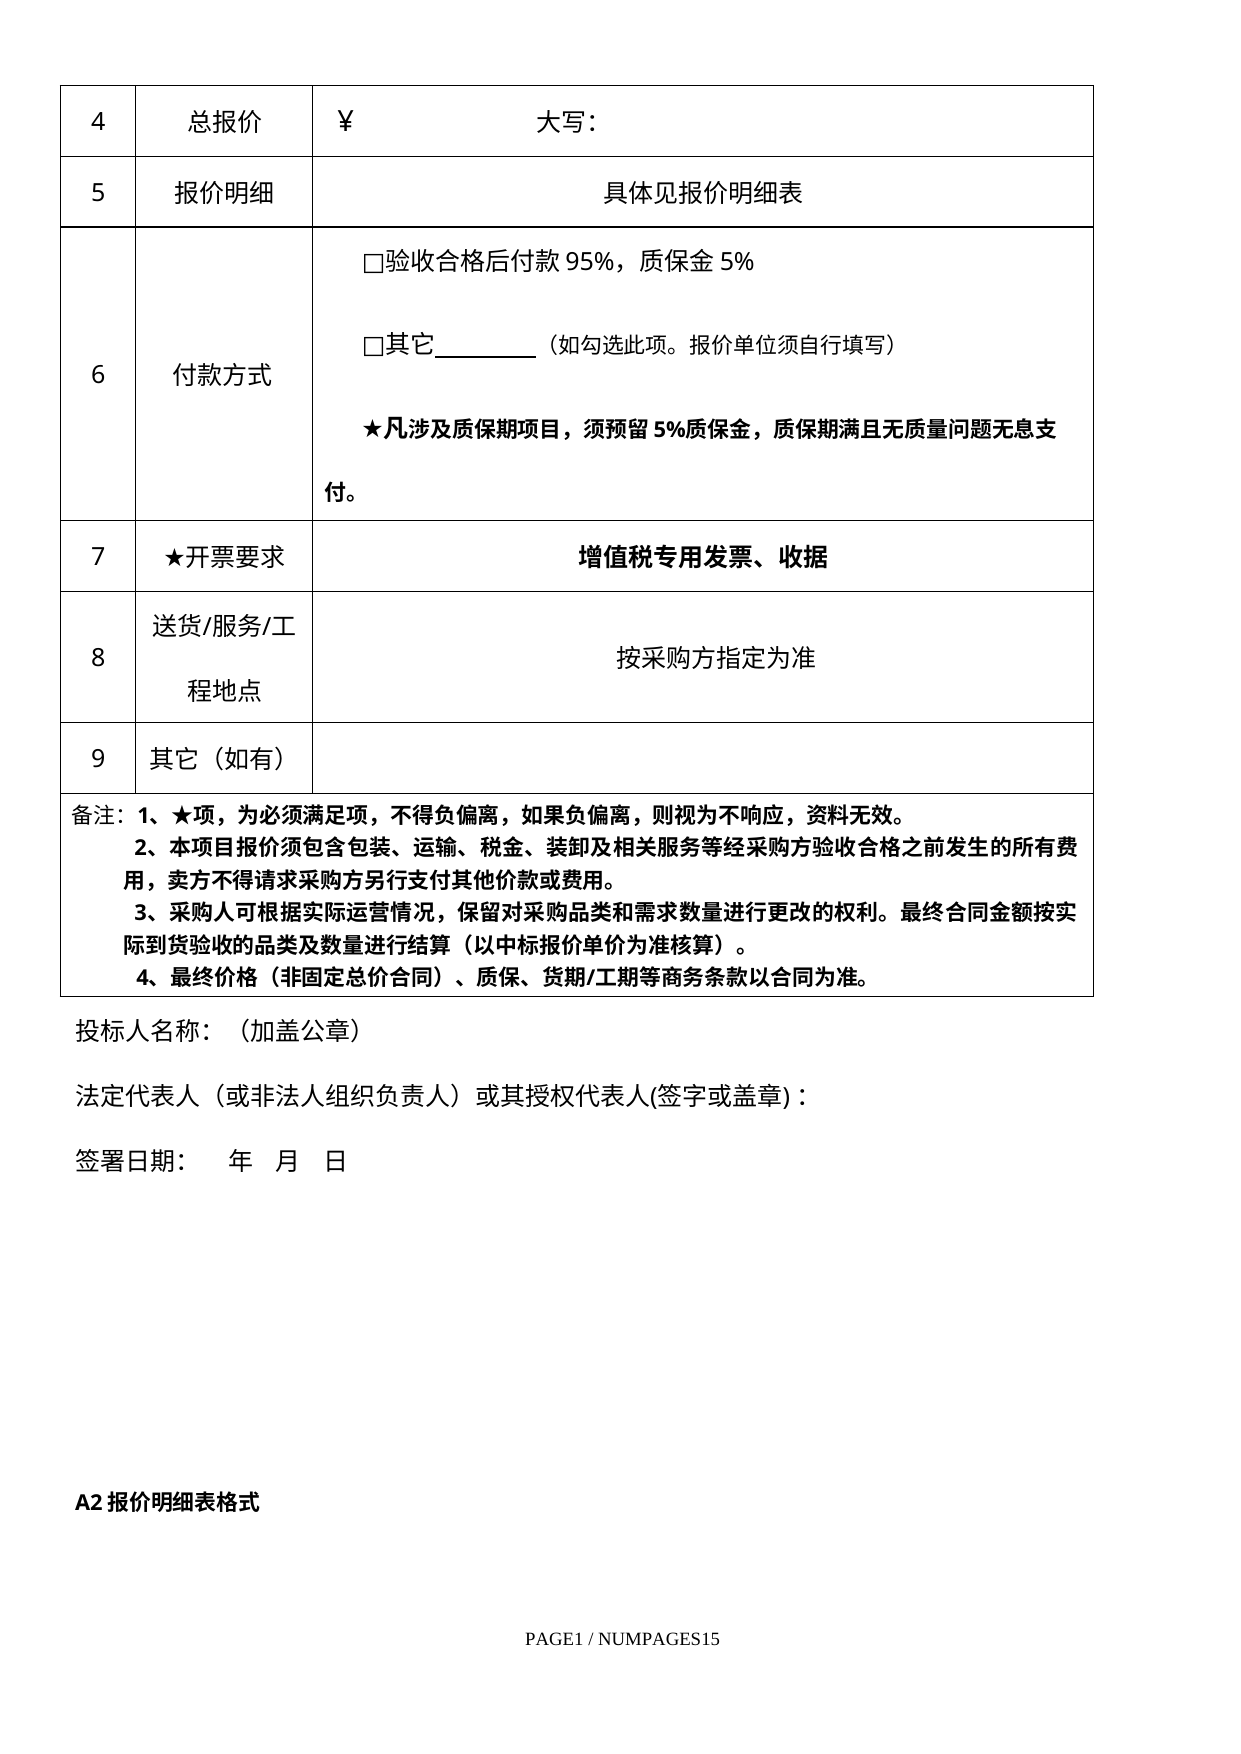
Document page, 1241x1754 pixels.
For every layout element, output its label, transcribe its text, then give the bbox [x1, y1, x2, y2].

table_cell ★开票要求 [136, 521, 312, 591]
text A2报价明细表格式 [75, 1485, 1165, 1517]
table_cell 9 [61, 723, 135, 793]
table_cell 报价明细 [136, 157, 312, 226]
table_cell 具体见报价明细表 [313, 157, 1093, 226]
table_cell 4 [61, 86, 135, 156]
table_cell 6 [61, 228, 135, 520]
text 签署日期： 年 月 日 [75, 1127, 1165, 1192]
table_cell 5 [61, 157, 135, 226]
table_cell [313, 723, 1093, 793]
table_cell 其它（如有） [136, 723, 312, 793]
text 法定代表人（或非法人组织负责人）或其授权代表人(签字或盖章) ： [75, 1062, 1165, 1127]
table_cell 送货/服务/工程地点 [136, 592, 312, 722]
table_cell 增值税专用发票、收据 [313, 521, 1093, 591]
table_cell 7 [61, 521, 135, 591]
table_cell 备注：1、★项，为必须满足项，不得负偏离，如果负偏离，则视为不响应，资料无效。 2、本项目报价须包含包装、运输、税金、装卸及相关服务等经采购方验收合格之前发生的所有费用，卖方不得请求采购方另行支付其他价款或费用。 3、采购人可根据实际运营情况，保留对采购品类和需求数量进行更改的权利。最终合同金额按实际到货验收的品类及数量进行结算（以中标报价单价为准核算）。 4、最终价格（非固定总价合同）、质保、货期/工期等商务条款以合同为准。 [61, 794, 1093, 996]
text 投标人名称：（加盖公章） [75, 997, 1165, 1062]
table_cell □验收合格后付款95%，质保金5% □其它 （如勾选此项。报价单位须自行填写） ★凡涉及质保期项目，须预留5%质保金，质保期满且无质量问题无息支付。 [313, 228, 1093, 520]
table_cell 8 [61, 592, 135, 722]
table_cell 按采购方指定为准 [313, 592, 1093, 722]
table_cell 总报价 [136, 86, 312, 156]
table_cell 付款方式 [136, 228, 312, 520]
table_cell ¥ 大写： [313, 86, 1093, 156]
